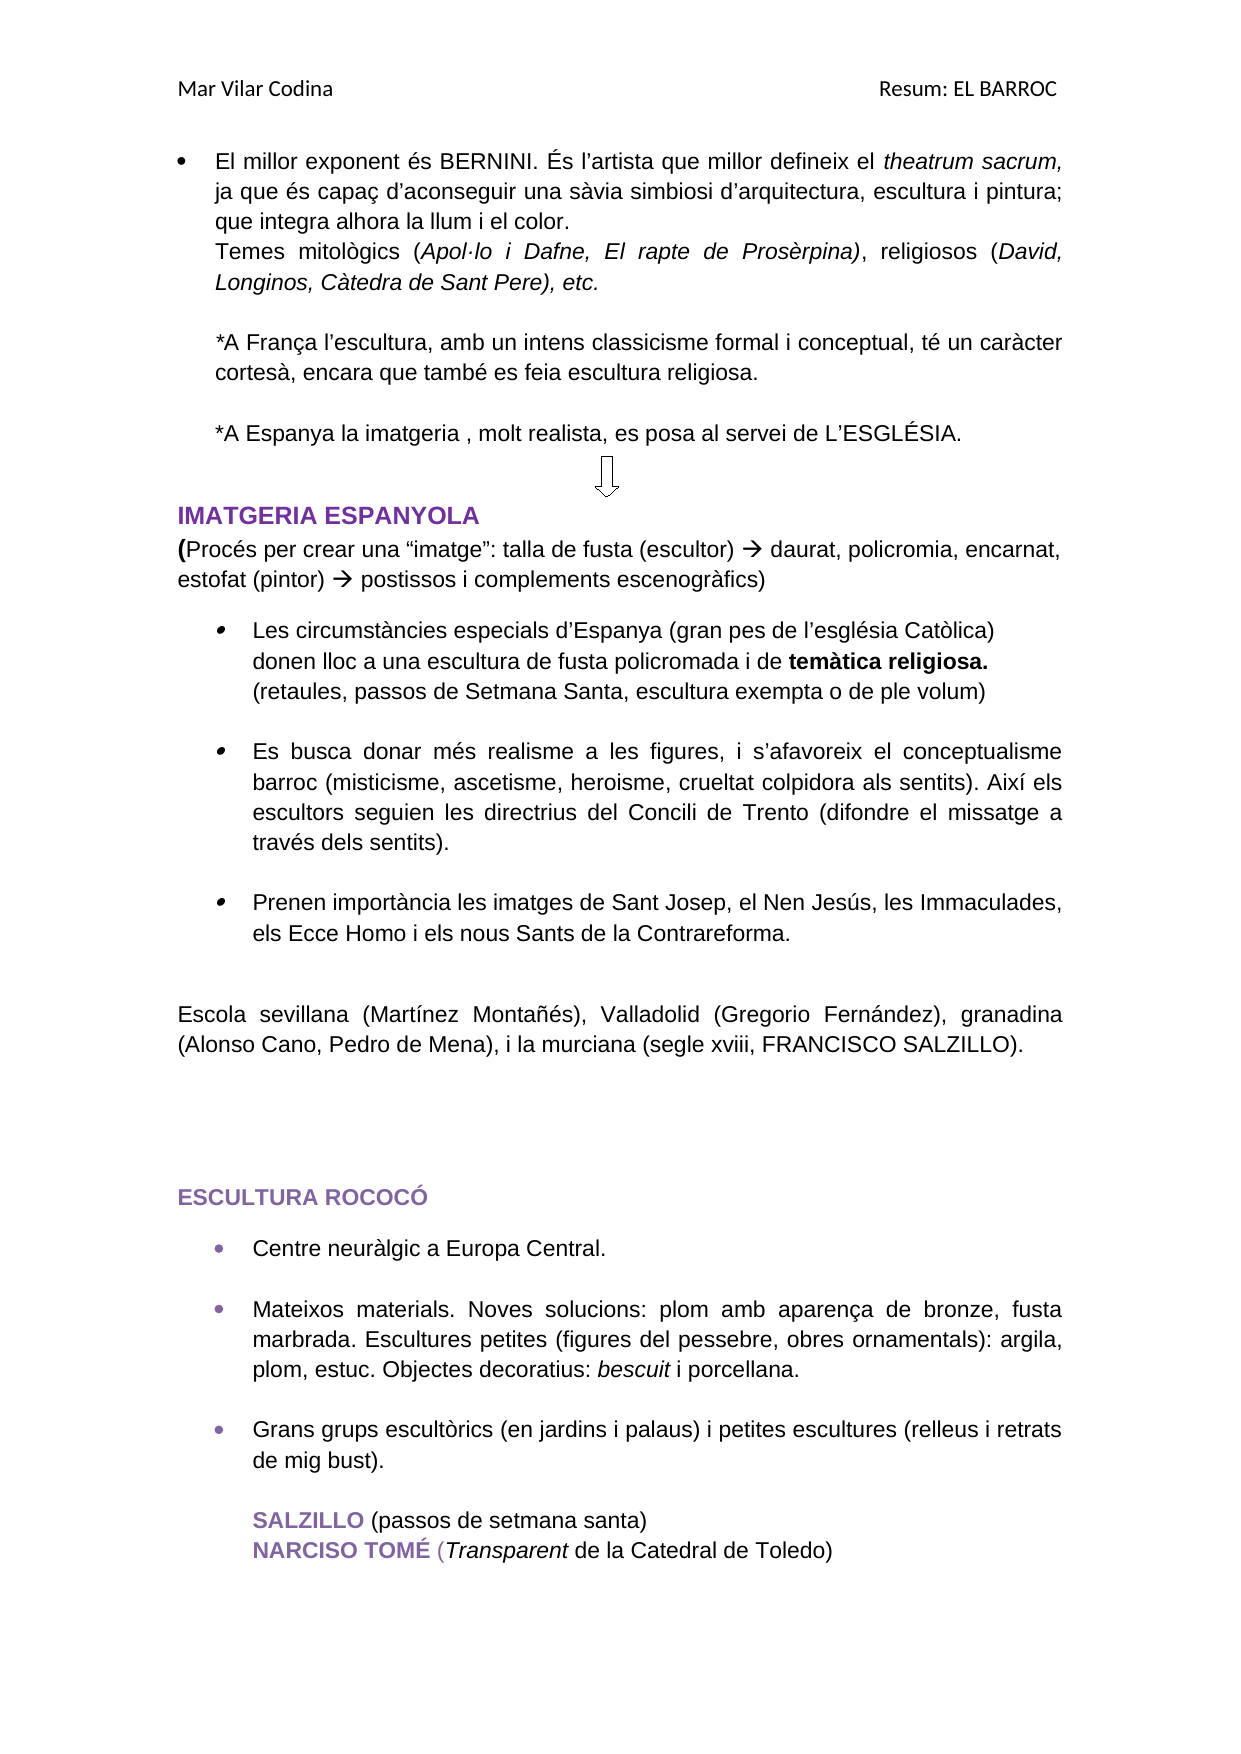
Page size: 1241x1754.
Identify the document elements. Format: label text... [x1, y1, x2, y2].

list Es busca donar més realisme a les figures, i s’afavoreix el conceptualisme barroc (misticisme, ascetisme, heroisme, crueltat colpidora als sentits). Així els escultors seguien les directrius del Concili de Trento (difondre el missatge a través dels sentits). [215, 738, 1063, 855]
text IMATGERIA ESPANYOLA (Procés per crear una “imatge”: talla de fusta (escultor) daurat, policromia, encarnat, estofat (pintor) postissos i complements escenogràfics) [177, 501, 1063, 593]
text Escola sevillana (Martínez Montañés), Valladolid (Gregorio Fernández), granadina (Alonso Cano, Pedro de Mena), i la murciana (segle xviii, FRANCISCO SALZILLO). [177, 1001, 1063, 1057]
list NARCISO TOMÉ (Transparent de la Catedral de Toledo) [252, 1537, 1063, 1563]
list Mateixos materials. Noves solucions: plom amb aparença de bronze, fusta marbrada. Escultures petites (figures del pessebre, obres ornamentals): argila, plom, estuc. Objectes decoratius: bescuit i porcellana. [215, 1296, 1063, 1382]
list Grans grups escultòrics (en jardins i palaus) i petites escultures (relleus i retrats de mig bust). [215, 1416, 1063, 1473]
list *A França l’escultura, amb un intens classicisme formal i conceptual, té un caràcter cortesà, encara que també es feia escultura religiosa. [215, 329, 1063, 385]
list Centre neuràlgic a Europa Central. [215, 1235, 1063, 1261]
text ESCULTURA ROCOCÓ [177, 1184, 1063, 1210]
list Temes mitològics (Apol·lo i Dafne, El rapte de Prosèrpina), religiosos (David, Longinos, Càtedra de Sant Pere), etc. [215, 238, 1063, 295]
list El millor exponent és BERNINI. És l’artista que millor defineix el theatrum sacrum, ja que és capaç d’aconseguir una sàvia simbiosi d’arquitectura, escultura i pintura; que integra alhora la llum i el color. [177, 148, 1063, 234]
list Prenen importància les imatges de Sant Josep, el Nen Jesús, les Immaculades, els Ecce Homo i els nous Sants de la Contrareforma. [215, 889, 1063, 946]
list SALZILLO (passos de setmana santa) [252, 1507, 1063, 1533]
list *A Espanya la imatgeria , molt realista, es posa al servei de L’ESGLÉSIA. [215, 419, 1063, 446]
list Les circumstàncies especials d’Espanya (gran pes de l’església Catòlica) donen lloc a una escultura de fusta policromada i de temàtica religiosa. (retaules, passos de Setmana Santa, escultura exempta o de ple volum) [215, 617, 1063, 704]
